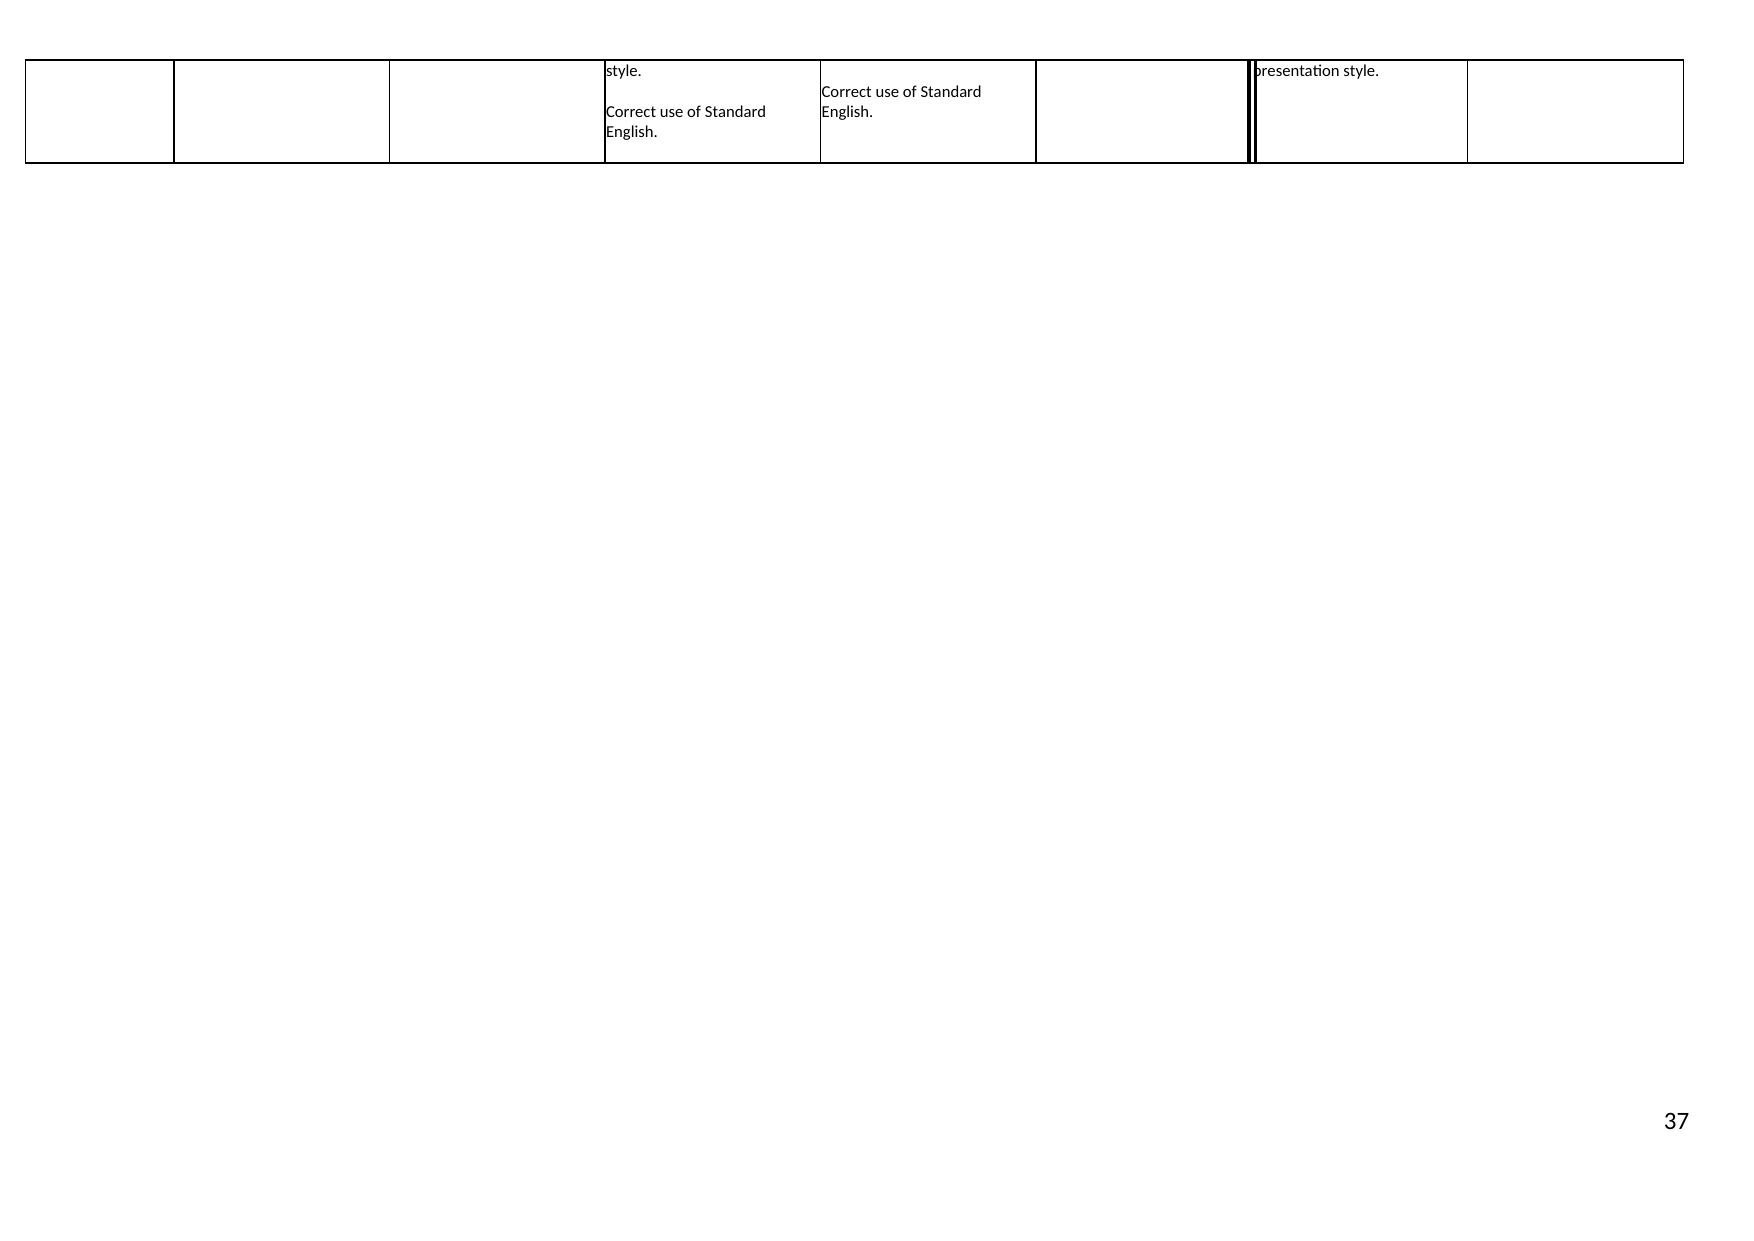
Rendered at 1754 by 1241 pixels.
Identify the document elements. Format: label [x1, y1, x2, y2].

table_cell [821, 61, 1035, 162]
table_cell [26, 61, 173, 162]
table_cell [175, 61, 389, 162]
table_cell [1468, 61, 1683, 162]
table_cell [390, 61, 604, 162]
table_cell [1257, 61, 1467, 162]
table_cell [606, 61, 820, 162]
table_cell [1037, 61, 1247, 162]
